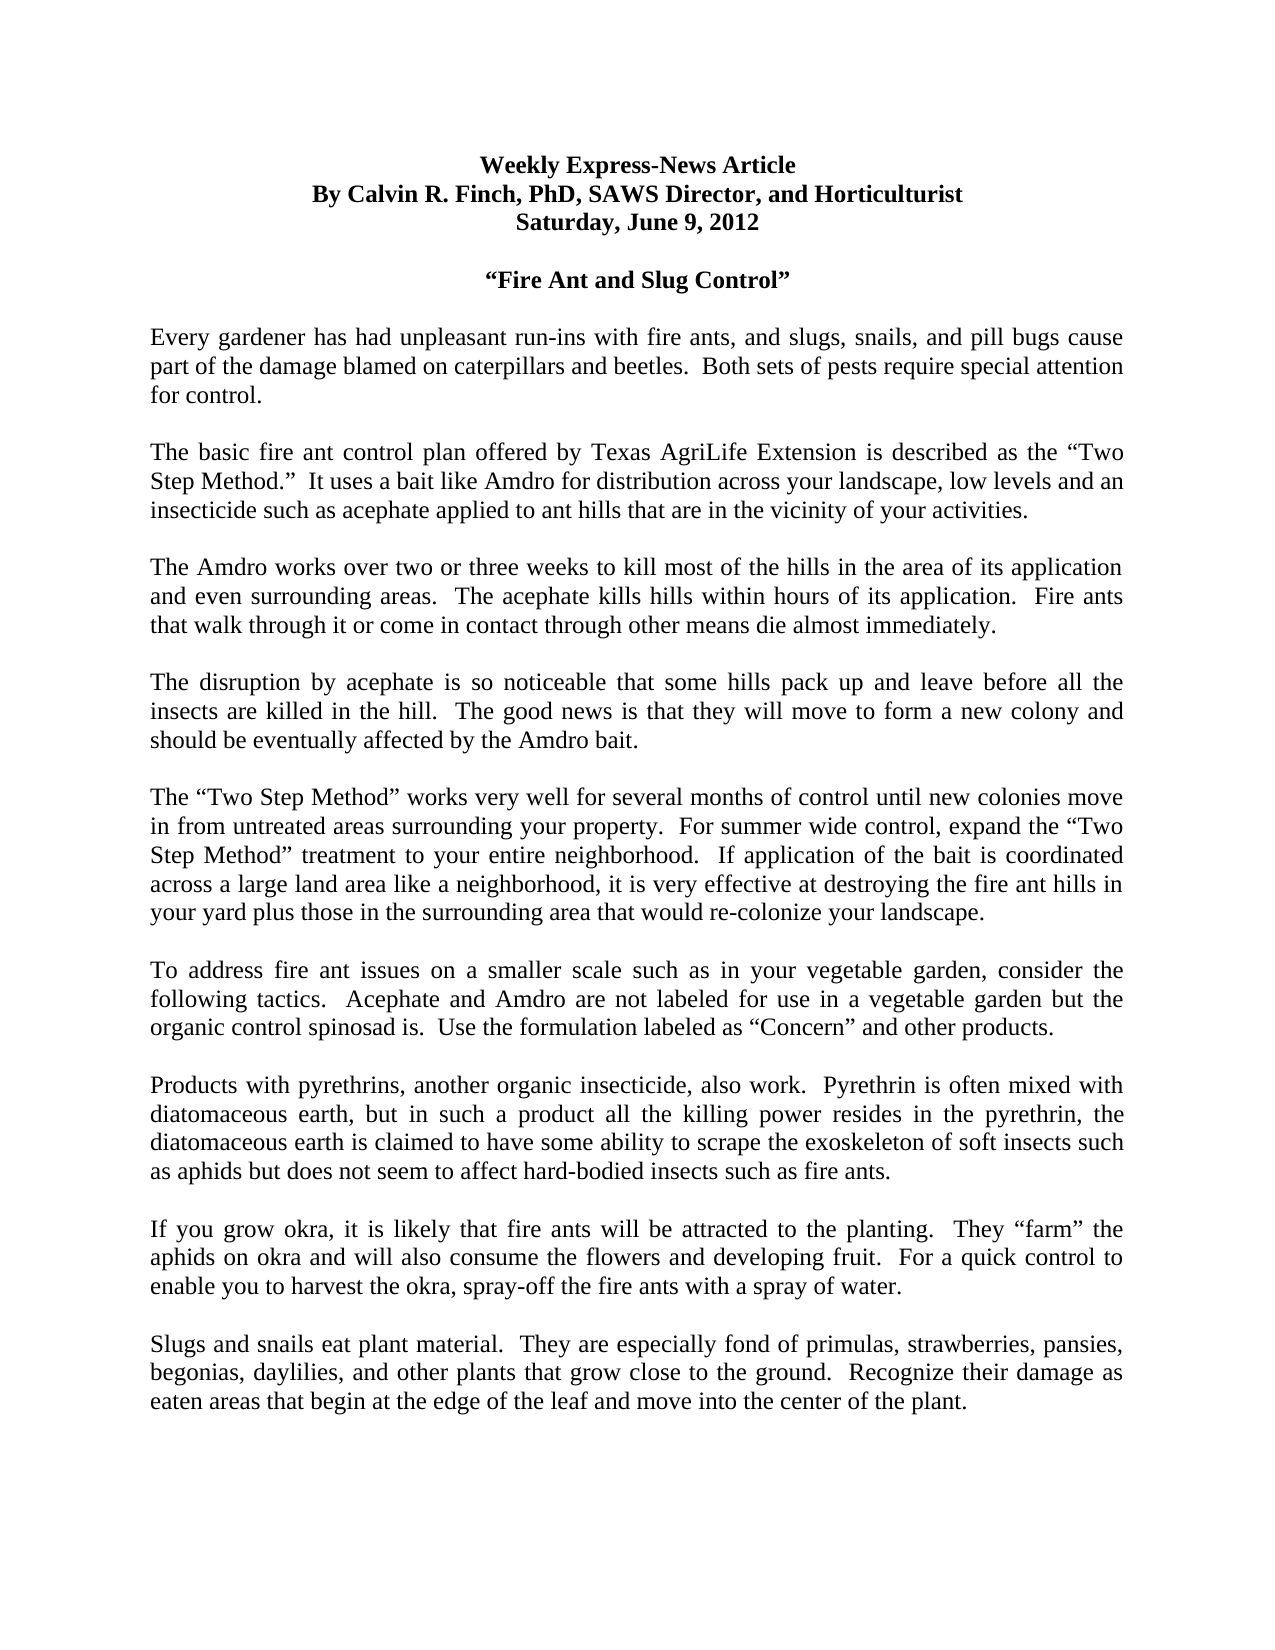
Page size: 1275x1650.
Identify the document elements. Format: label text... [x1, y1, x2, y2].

text If you grow okra, it is likely that fire ants will be attracted to the planting. They “farm” the aphids on okra and will also consume the flowers and developing fruit. For a quick control to enable you to harvest the okra, spray-off the fire ants with a spray of water. [150, 1214, 1125, 1300]
text The Amdro works over two or three weeks to kill most of the hills in the area of its application and even surrounding areas. The acephate kills hills within hours of its application. Fire ants that walk through it or come in contact through other means die almost immediately. [150, 552, 1125, 639]
text Products with pyrethrins, another organic insecticide, also work. Pyrethrin is often mixed with diatomaceous earth, but in such a product all the killing power resides in the pyrethrin, the diatomaceous earth is claimed to have some ability to scrape the exoskeleton of soft insects such as aphids but does not seem to affect hard-bodied insects such as fire ants. [150, 1070, 1125, 1185]
text Weekly Express-News Article [150, 150, 1125, 179]
text The disruption by acephate is so noticeable that some hills pack up and leave before all the insects are killed in the hill. The good news is that they will move to form a new colony and should be eventually affected by the Amdro bait. [150, 667, 1125, 754]
text Slugs and snails eat plant material. They are especially fond of primulas, strawberries, pansies, begonias, daylilies, and other plants that grow close to the ground. Recognize their damage as eaten areas that begin at the edge of the leaf and move into the center of the plant. [150, 1329, 1125, 1415]
text The basic fire ant control plan offered by Texas AgriLife Extension is described as the “Two Step Method.” It uses a bait like Amdro for distribution across your landscape, low levels and an insecticide such as acephate applied to ant hills that are in the vicinity of your activities. [150, 437, 1125, 524]
text “Fire Ant and Slug Control” [150, 265, 1125, 294]
subtitle Saturday, June 9, 2012 [150, 207, 1125, 236]
text To address fire ant issues on a smaller scale such as in your vegetable garden, consider the following tactics. Acephate and Amdro are not labeled for use in a vegetable garden but the organic control spinosad is. Use the formulation labeled as “Concern” and other products. [150, 955, 1125, 1041]
text By Calvin R. Finch, PhD, SAWS Director, and Horticulturist [150, 179, 1125, 207]
text The “Two Step Method” works very well for several months of control until new colonies move in from untreated areas surrounding your property. For summer wide control, expand the “Two Step Method” treatment to your entire neighborhood. If application of the bait is coordinated across a large land area like a neighborhood, it is very effective at destroying the fire ant hills in your yard plus those in the surrounding area that would re-colonize your landscape. [150, 782, 1125, 926]
text Every gardener has had unpleasant run-ins with fire ants, and slugs, snails, and pill bugs cause part of the damage blamed on caterpillars and beetles. Both sets of pests require special attention for control. [150, 322, 1125, 409]
